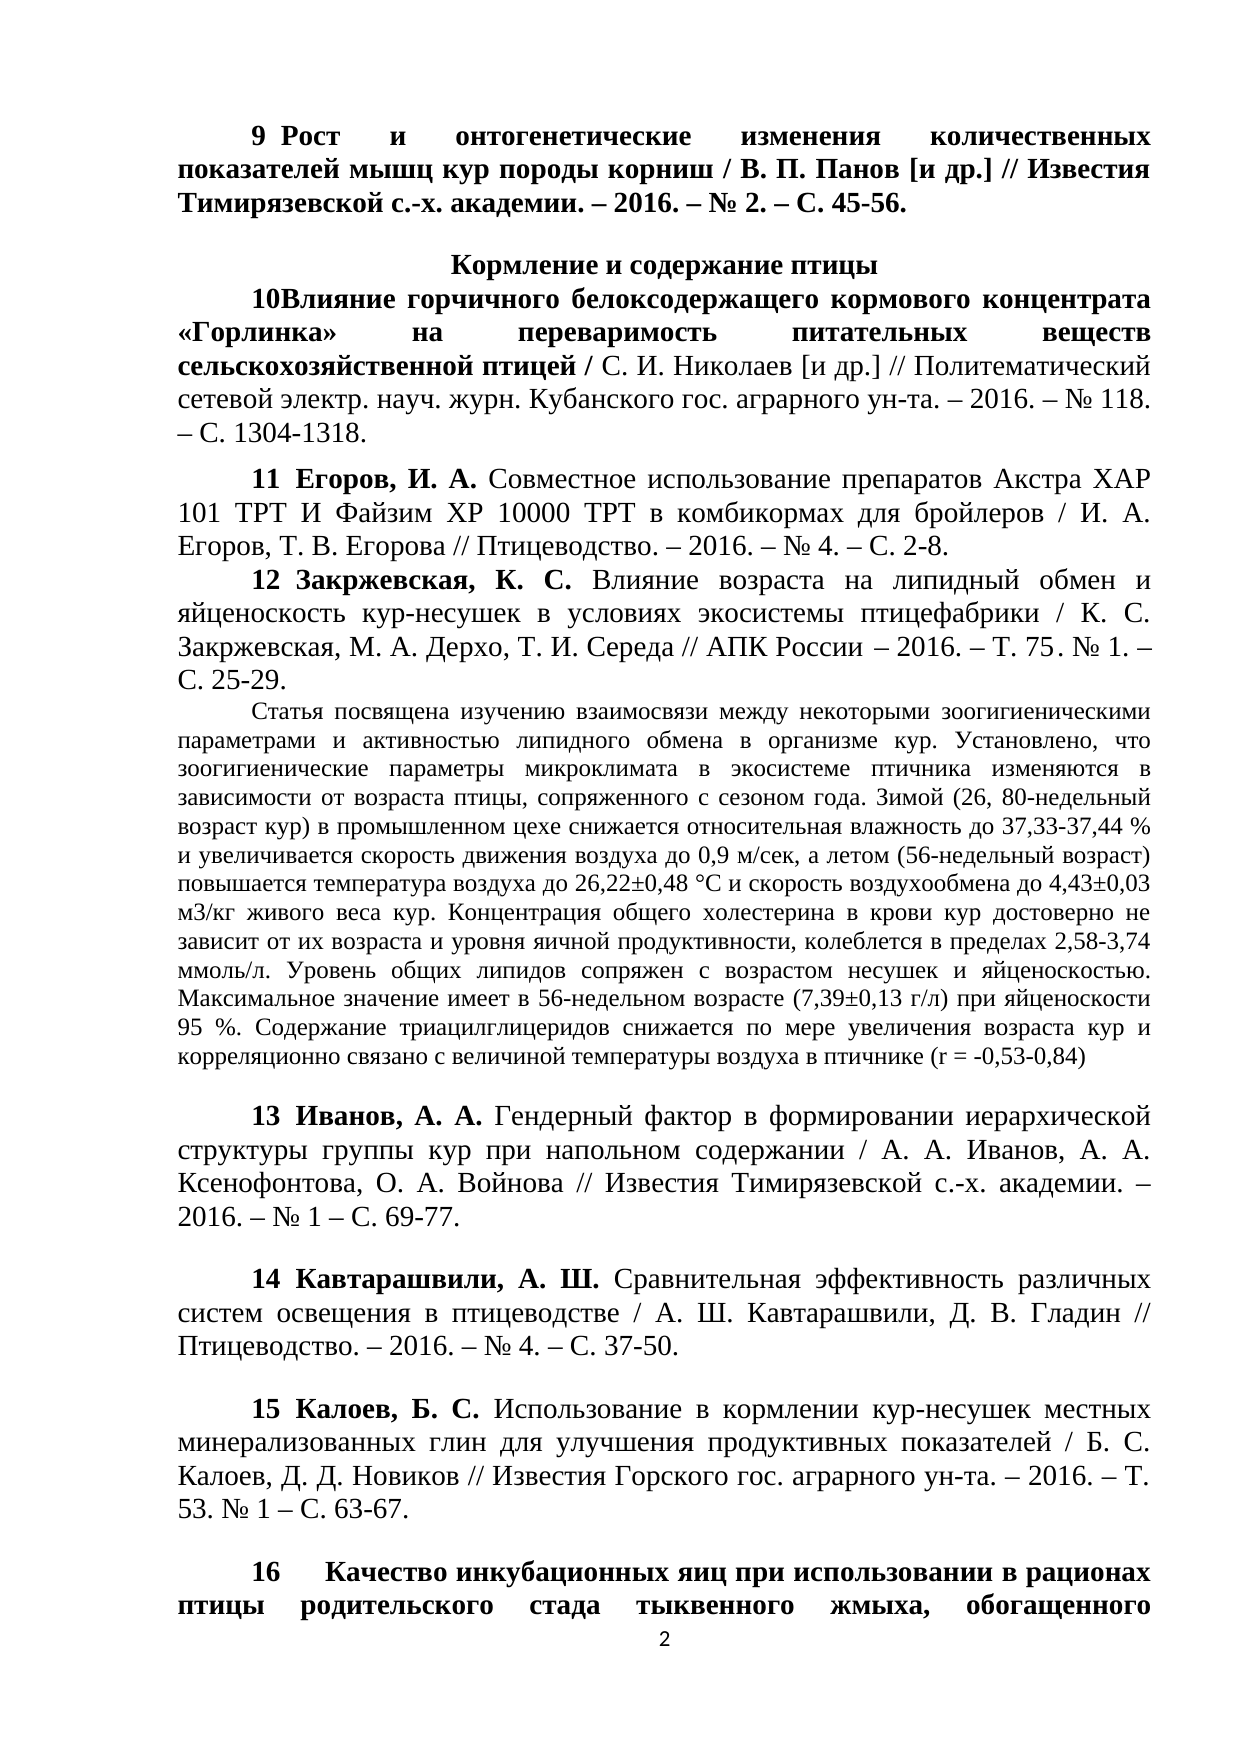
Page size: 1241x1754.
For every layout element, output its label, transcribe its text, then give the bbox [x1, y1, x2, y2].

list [177, 1554, 1152, 1621]
text Кормление и содержание птицы [177, 247, 1152, 281]
text Статья посвящена изучению взаимосвязи между некоторыми зоогигиеническими параметрами и активностью липидного обмена в организме кур. Установлено, что зоогигиенические параметры микроклимата в экосистеме птичника изменяются в зависимости от возраста птицы, сопряженного с сезоном года. Зимой (26, 80-недельный возраст кур) в промышленном цехе снижается относительная влажность до 37,33-37,44 % и увеличивается скорость движения воздуха до 0,9 м/сек, а летом (56-недельный возраст) повышается температура воздуха до 26,22±0,48 °С и скорость воздухообмена до 4,43±0,03 м3/кг живого веса кур. Концентрация общего холестерина в крови кур достоверно не зависит от их возраста и уровня яичной продуктивности, колеблется в пределах 2,58-3,74 ммоль/л. Уровень общих липидов сопряжен с возрастом несушек и яйценоскостью. Максимальное значение имеет в 56-недельном возрасте (7,39±0,13 г/л) при яйценоскости 95 %. Содержание триацилглицеридов снижается по мере увеличения возраста кур и корреляционно связано с величиной температуры воздуха в птичнике (r = -0,53-0,84) [177, 696, 1152, 1070]
list Егоров, И. А. Совместное использование препаратов Акстра XAP 101 TPT И Файзим ХР 10000 ТРТ в комбикормах для бройлеров / И. А. Егоров, Т. В. Егорова // Птицеводство. – 2016. – № 4. – С. 2-8. [177, 461, 1152, 562]
list Иванов, А. А. Гендерный фактор в формировании иерархической структуры группы кур при напольном содержании / А. А. Иванов, А. А. Ксенофонтова, О. А. Войнова // Известия Тимирязевской с.-х. академии. – 2016. – № 1 – С. 69-77. [177, 1098, 1152, 1233]
list Калоев, Б. С. Использование в кормлении кур-несушек местных минерализованных глин для улучшения продуктивных показателей / Б. С. Калоев, Д. Д. Новиков // Известия Горского гос. аграрного ун-та. – 2016. – Т. 53. № 1 – С. 63-67. [177, 1391, 1152, 1525]
list Влияние горчичного белоксодержащего кормового концентрата «Горлинка» на переваримость питательных веществ сельскохозяйственной птицей / С. И. Николаев [и др.] // Политематический сетевой электр. науч. журн. Кубанского гос. аграрного ун-та. – 2016. – № 118. – С. 1304-1318. [177, 281, 1152, 449]
list Кавтарашвили, А. Ш. Сравнительная эффективность различных систем освещения в птицеводстве / А. Ш. Кавтарашвили, Д. В. Гладин // Птицеводство. – 2016. – № 4. – С. 37-50. [177, 1261, 1152, 1362]
list Закржевская, К. С. Влияние возраста на липидный обмен и яйценоскость кур-несушек в условиях экосистемы птицефабрики / К. С. Закржевская, М. А. Дерхо, Т. И. Середа // АПК России – 2016. – Т. 75. № 1. – С. 25-29. [177, 562, 1152, 696]
list Рост и онтогенетические изменения количественных показателей мышц кур породы корниш / В. П. Панов [и др.] // Известия Тимирязевской с.-х. академии. – 2016. – № 2. – С. 45-56. [177, 118, 1152, 219]
